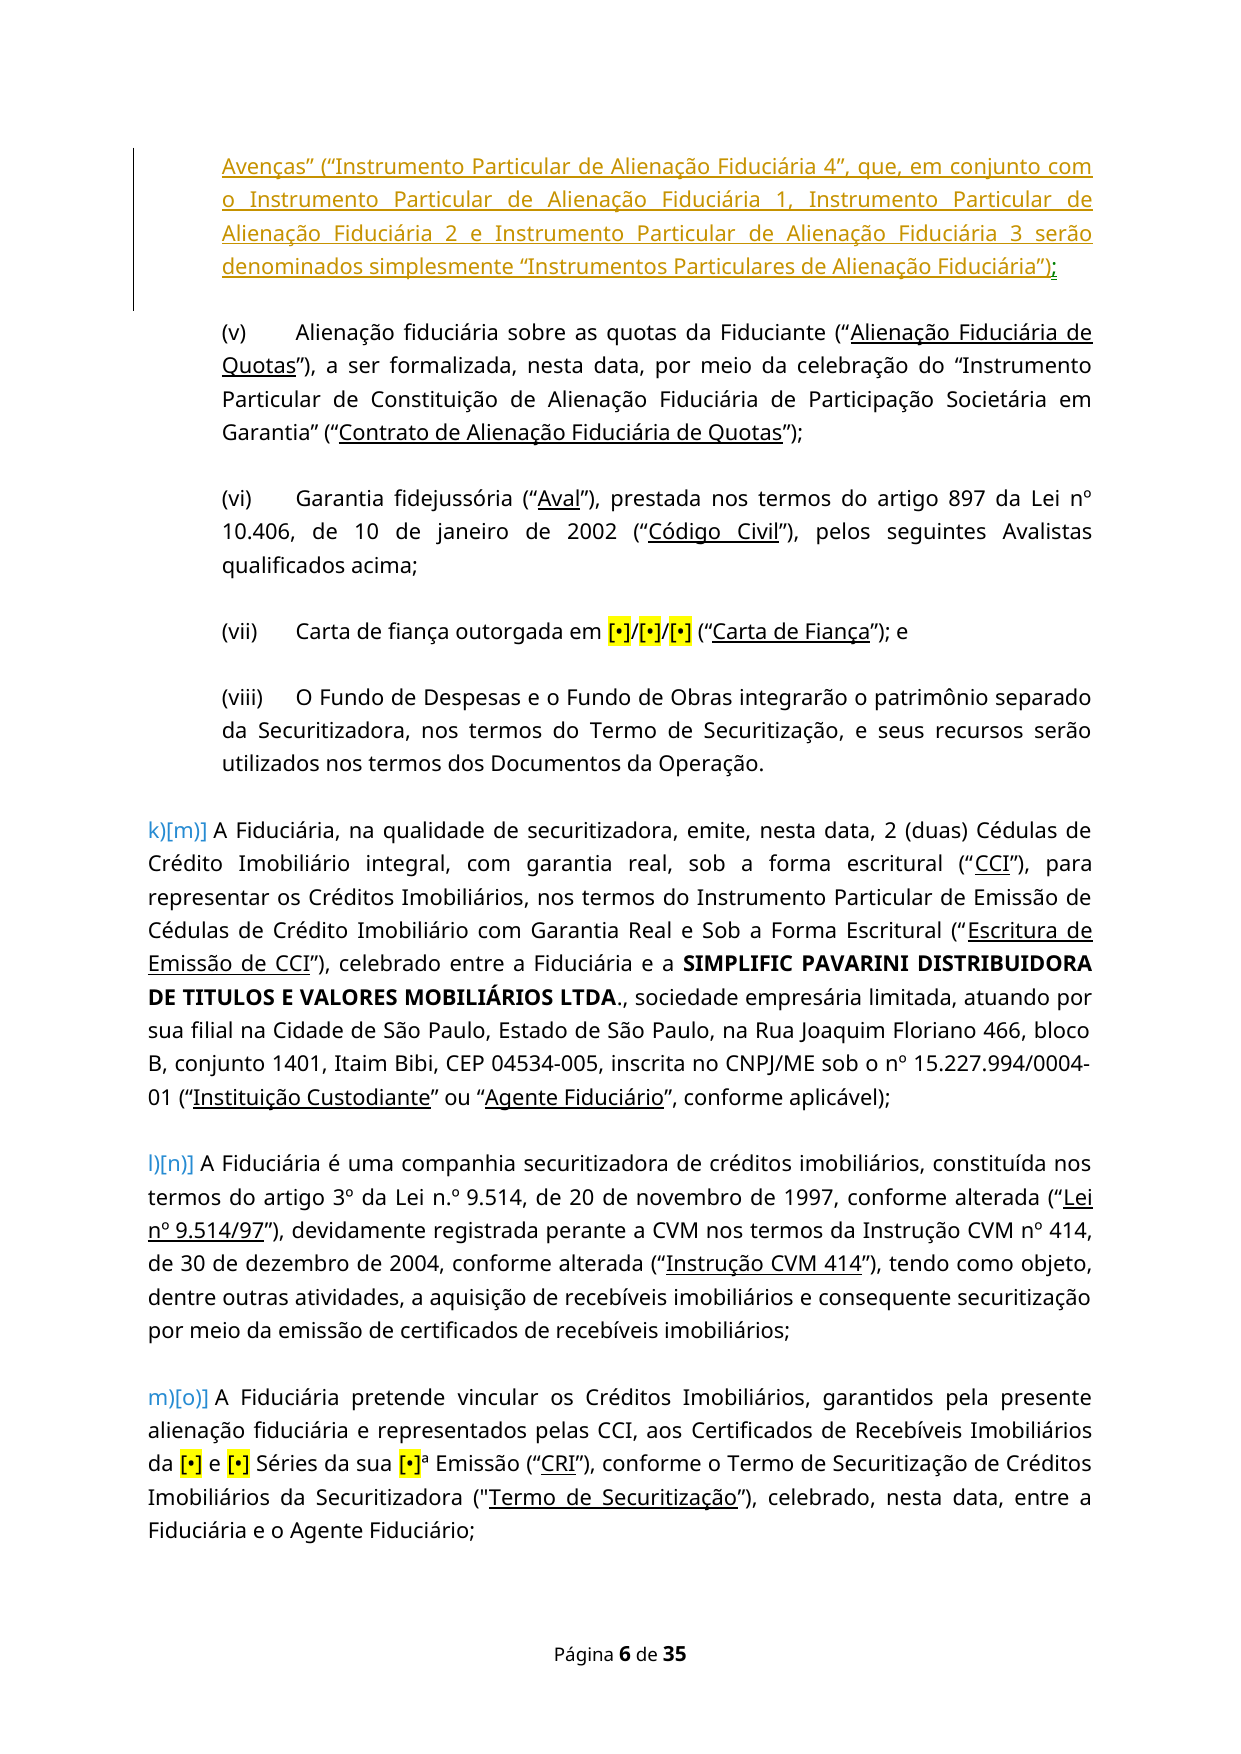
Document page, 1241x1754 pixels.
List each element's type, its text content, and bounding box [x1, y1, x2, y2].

list Garantia fidejussória (“Aval”), prestada nos termos do artigo 897 da Lei nº 10.406, de 10 de janeiro de 2002 (“Código Civil”), pelos seguintes Avalistas qualificados acima; [222, 480, 1092, 580]
list A Fiduciária, na qualidade de securitizadora, emite, nesta data, 2 (duas) Cédulas de Crédito Imobiliário integral, com garantia real, sob a forma escritural (“CCI”), para representar os Créditos Imobiliários, nos termos do Instrumento Particular de Emissão de Cédulas de Crédito Imobiliário com Garantia Real e Sob a Forma Escritural (“Escritura de Emissão de CCI”), celebrado entre a Fiduciária e a SIMPLIFIC PAVARINI DISTRIBUIDORA DE TITULOS E VALORES MOBILIÁRIOS LTDA., sociedade empresária limitada, atuando por sua filial na Cidade de São Paulo, Estado de São Paulo, na Rua Joaquim Floriano 466, bloco B, conjunto 1401, Itaim Bibi, CEP 04534-005, inscrita no CNPJ/ME sob o nº 15.227.994/0004-01 (“Instituição Custodiante” ou “Agente Fiduciário”, conforme aplicável); [148, 812, 1092, 1112]
list Alienação fiduciária sobre as quotas da Fiduciante (“Alienação Fiduciária de Quotas”), a ser formalizada, nesta data, por meio da celebração do “Instrumento Particular de Constituição de Alienação Fiduciária de Participação Societária em Garantia” (“Contrato de Alienação Fiduciária de Quotas”); [222, 314, 1092, 447]
list A Fiduciária pretende vincular os Créditos Imobiliários, garantidos pela presente alienação fiduciária e representados pelas CCI, aos Certificados de Recebíveis Imobiliários da [•] e [•] Séries da sua [•]ª Emissão (“CRI”), conforme o Termo de Securitização de Créditos Imobiliários da Securitizadora ("Termo de Securitização”), celebrado, nesta data, entre a Fiduciária e o Agente Fiduciário; [148, 1378, 1092, 1545]
list A Fiduciária é uma companhia securitizadora de créditos imobiliários, constituída nos termos do artigo 3º da Lei n.º 9.514, de 20 de novembro de 1997, conforme alterada (“Lei nº 9.514/97”), devidamente registrada perante a CVM nos termos da Instrução CVM nº 414, de 30 de dezembro de 2004, conforme alterada (“Instrução CVM 414”), tendo como objeto, dentre outras atividades, a aquisição de recebíveis imobiliários e consequente securitização por meio da emissão de certificados de recebíveis imobiliários; [148, 1145, 1092, 1345]
list Carta de fiança outorgada em [•]/[•]/[•] (“Carta de Fiança”); e [222, 612, 1092, 646]
list O Fundo de Despesas e o Fundo de Obras integrarão o patrimônio separado da Securitizadora, nos termos do Termo de Securitização, e seus recursos serão utilizados nos termos dos Documentos da Operação. [222, 678, 1092, 778]
